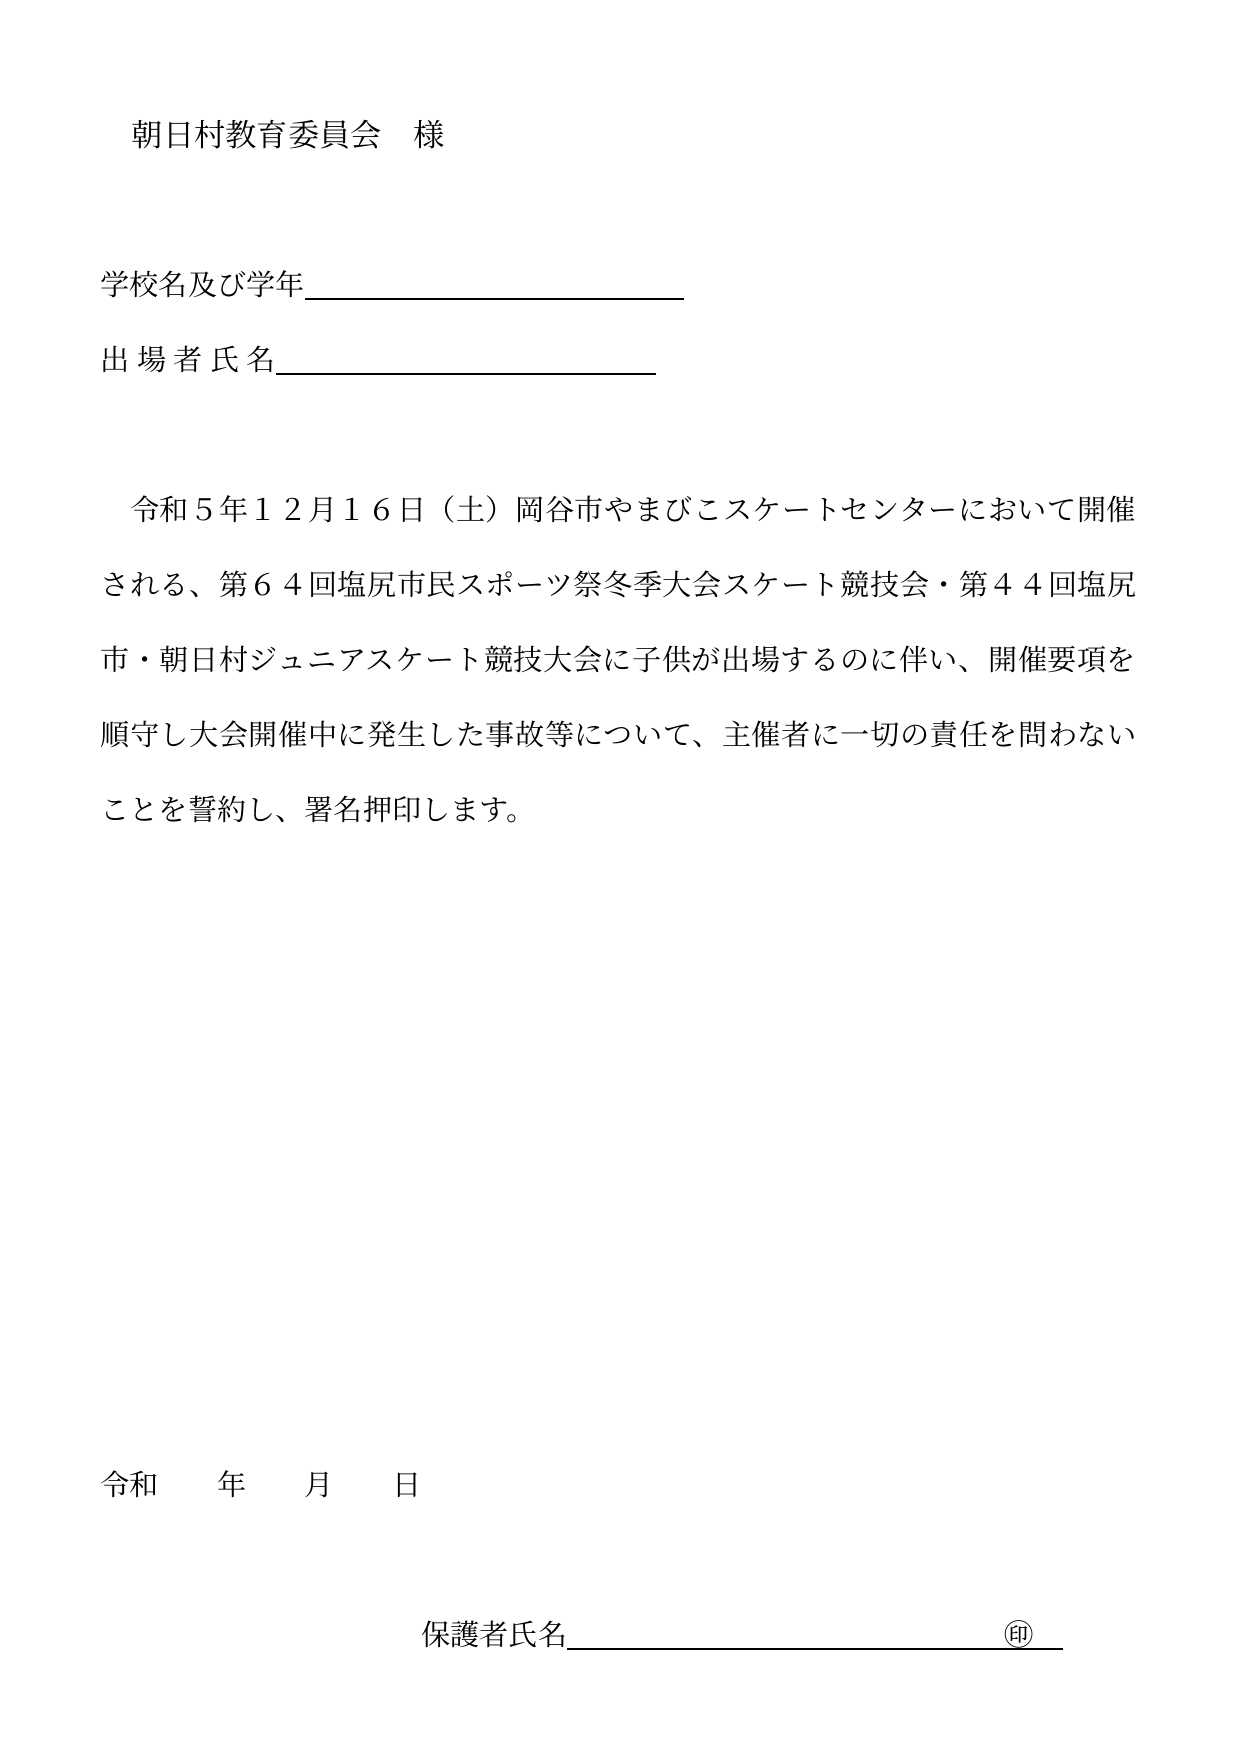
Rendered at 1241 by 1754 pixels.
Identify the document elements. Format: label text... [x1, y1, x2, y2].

text 保護者氏名 ㊞ [100, 1595, 1140, 1670]
text 令和５年１２月１６日（土）岡谷市やまびこスケートセンターにおいて開催される、第６４回塩尻市民スポーツ祭冬季大会スケート競技会・第４４回塩尻市・朝日村ジュニアスケート競技大会に子供が出場するのに伴い、開催要項を順守し大会開催中に発生した事故等について、主催者に一切の責任を問わないことを誓約し、署名押印します。 [100, 470, 1140, 845]
text 朝日村教育委員会 様 [100, 95, 1140, 170]
text 出 場 者 氏 名 [100, 320, 1140, 395]
text 学校名及び学年 [100, 245, 1140, 320]
text 令和 年 月 日 [100, 1445, 1140, 1520]
